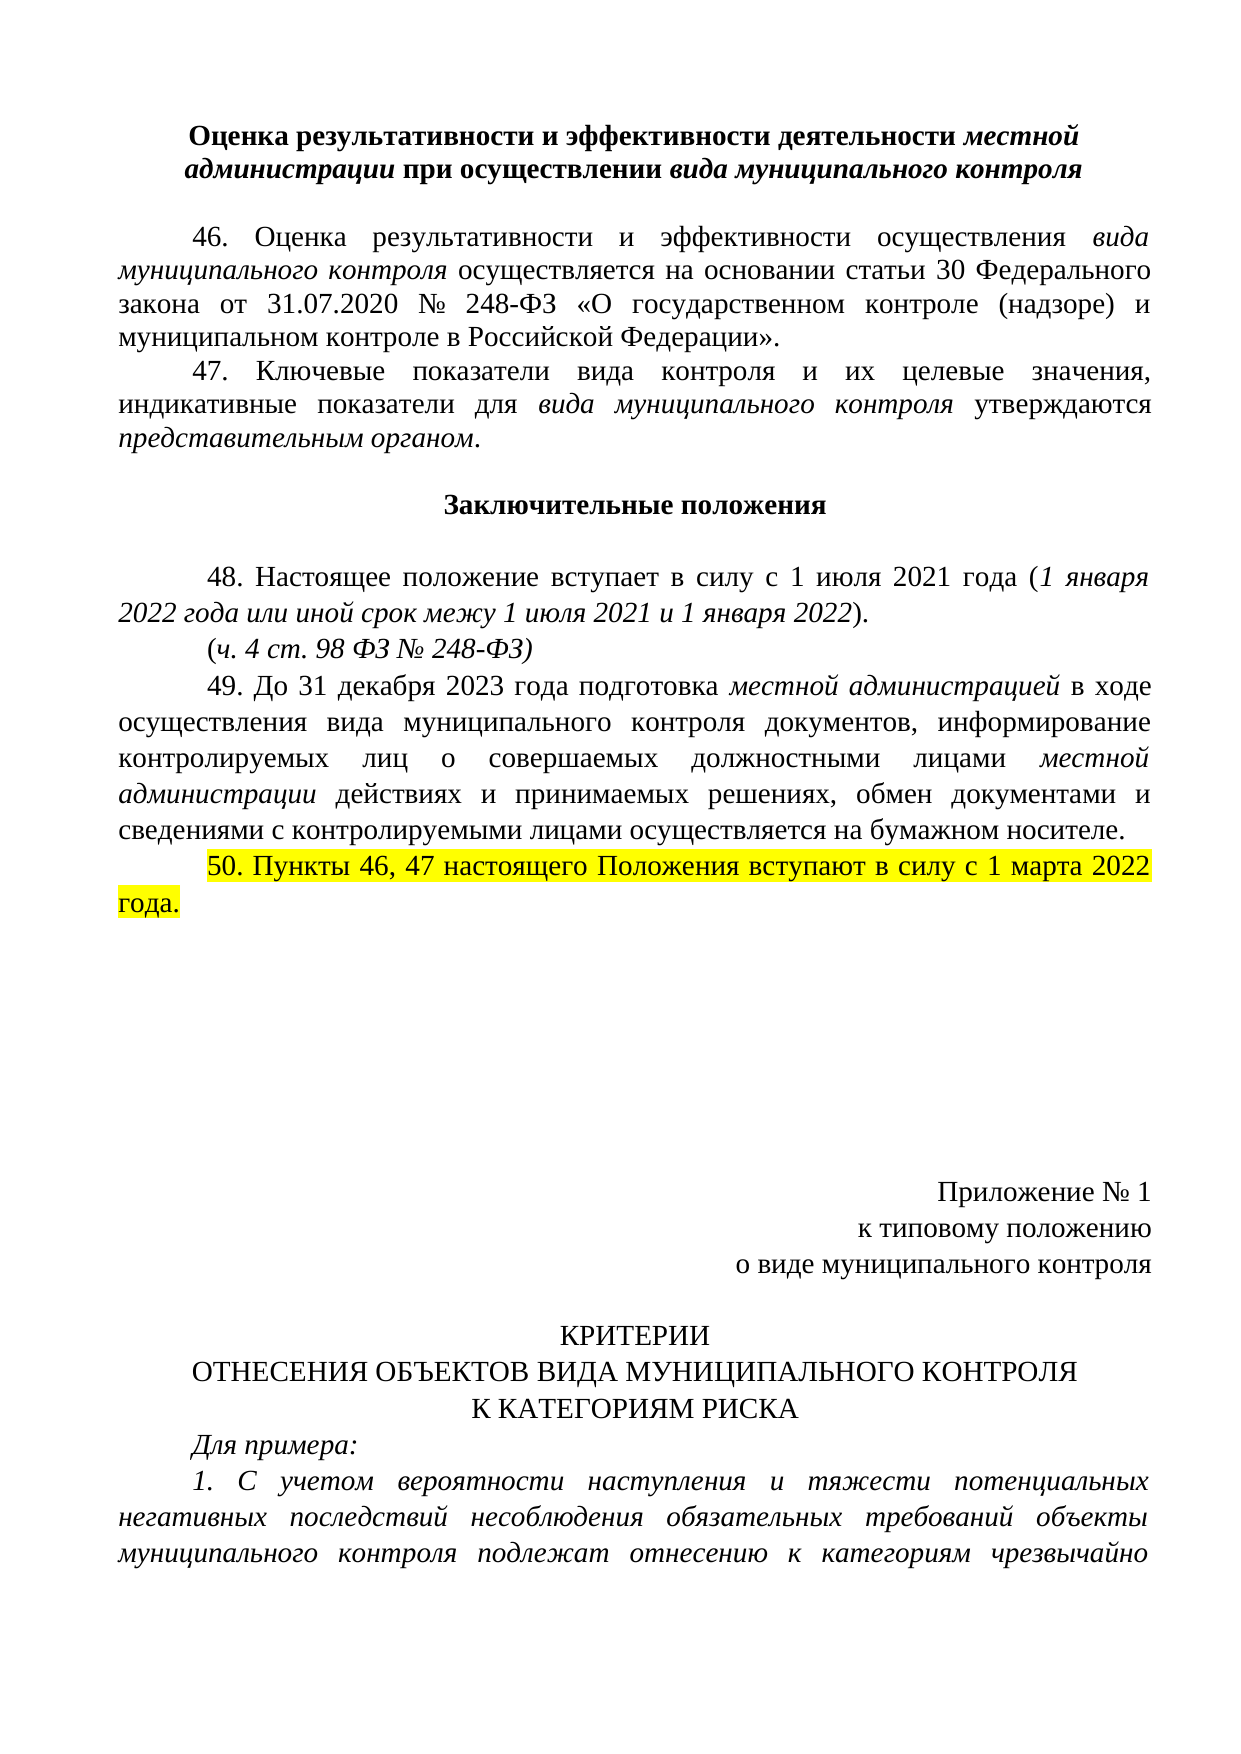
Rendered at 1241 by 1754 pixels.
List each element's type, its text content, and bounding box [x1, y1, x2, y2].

text К КАТЕГОРИЯМ РИСКА [118, 1391, 1152, 1424]
text 49. До 31 декабря 2023 года подготовка местной администрацией в ходе осуществления вида муниципального контроля документов, информирование контролируемых лиц о совершаемых должностными лицами местной администрации действиях и принимаемых решениях, обмен документами и сведениями с контролируемыми лицами осуществляется на бумажном носителе. [118, 668, 1152, 846]
text Приложение № 1 [118, 1174, 1152, 1207]
text 48. Настоящее положение вступает в силу с 1 июля 2021 года (1 января 2022 года или иной срок межу 1 июля 2021 и 1 января 2022). [118, 559, 1152, 629]
text 47. Ключевые показатели вида контроля и их целевые значения, индикативные показатели для вида муниципального контроля утверждаются представительным органом. [118, 353, 1152, 453]
text 50. Пункты 46, 47 настоящего Положения вступают в силу с 1 марта 2022 года. [118, 848, 1152, 918]
text ОТНЕСЕНИЯ ОБЪЕКТОВ ВИДА МУНИЦИПАЛЬНОГО КОНТРОЛЯ [118, 1354, 1152, 1388]
text (ч. 4 ст. 98 ФЗ № 248-ФЗ) [118, 632, 1152, 665]
text о виде муниципального контроля [118, 1246, 1152, 1280]
text 46. Оценка результативности и эффективности осуществления вида муниципального контроля осуществляется на основании статьи 30 Федерального закона от 31.07.2020 № 248-ФЗ «О государственном контроле (надзоре) и муниципальном контроле в Российской Федерации». [118, 219, 1152, 353]
text Для примера: [118, 1427, 1152, 1460]
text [118, 1463, 1152, 1569]
text Заключительные положения [118, 487, 1152, 521]
text к типовому положению [118, 1210, 1152, 1243]
text Оценка результативности и эффективности деятельности местной администрации при осуществлении вида муниципального контроля [118, 118, 1152, 185]
text КРИТЕРИИ [118, 1318, 1152, 1352]
